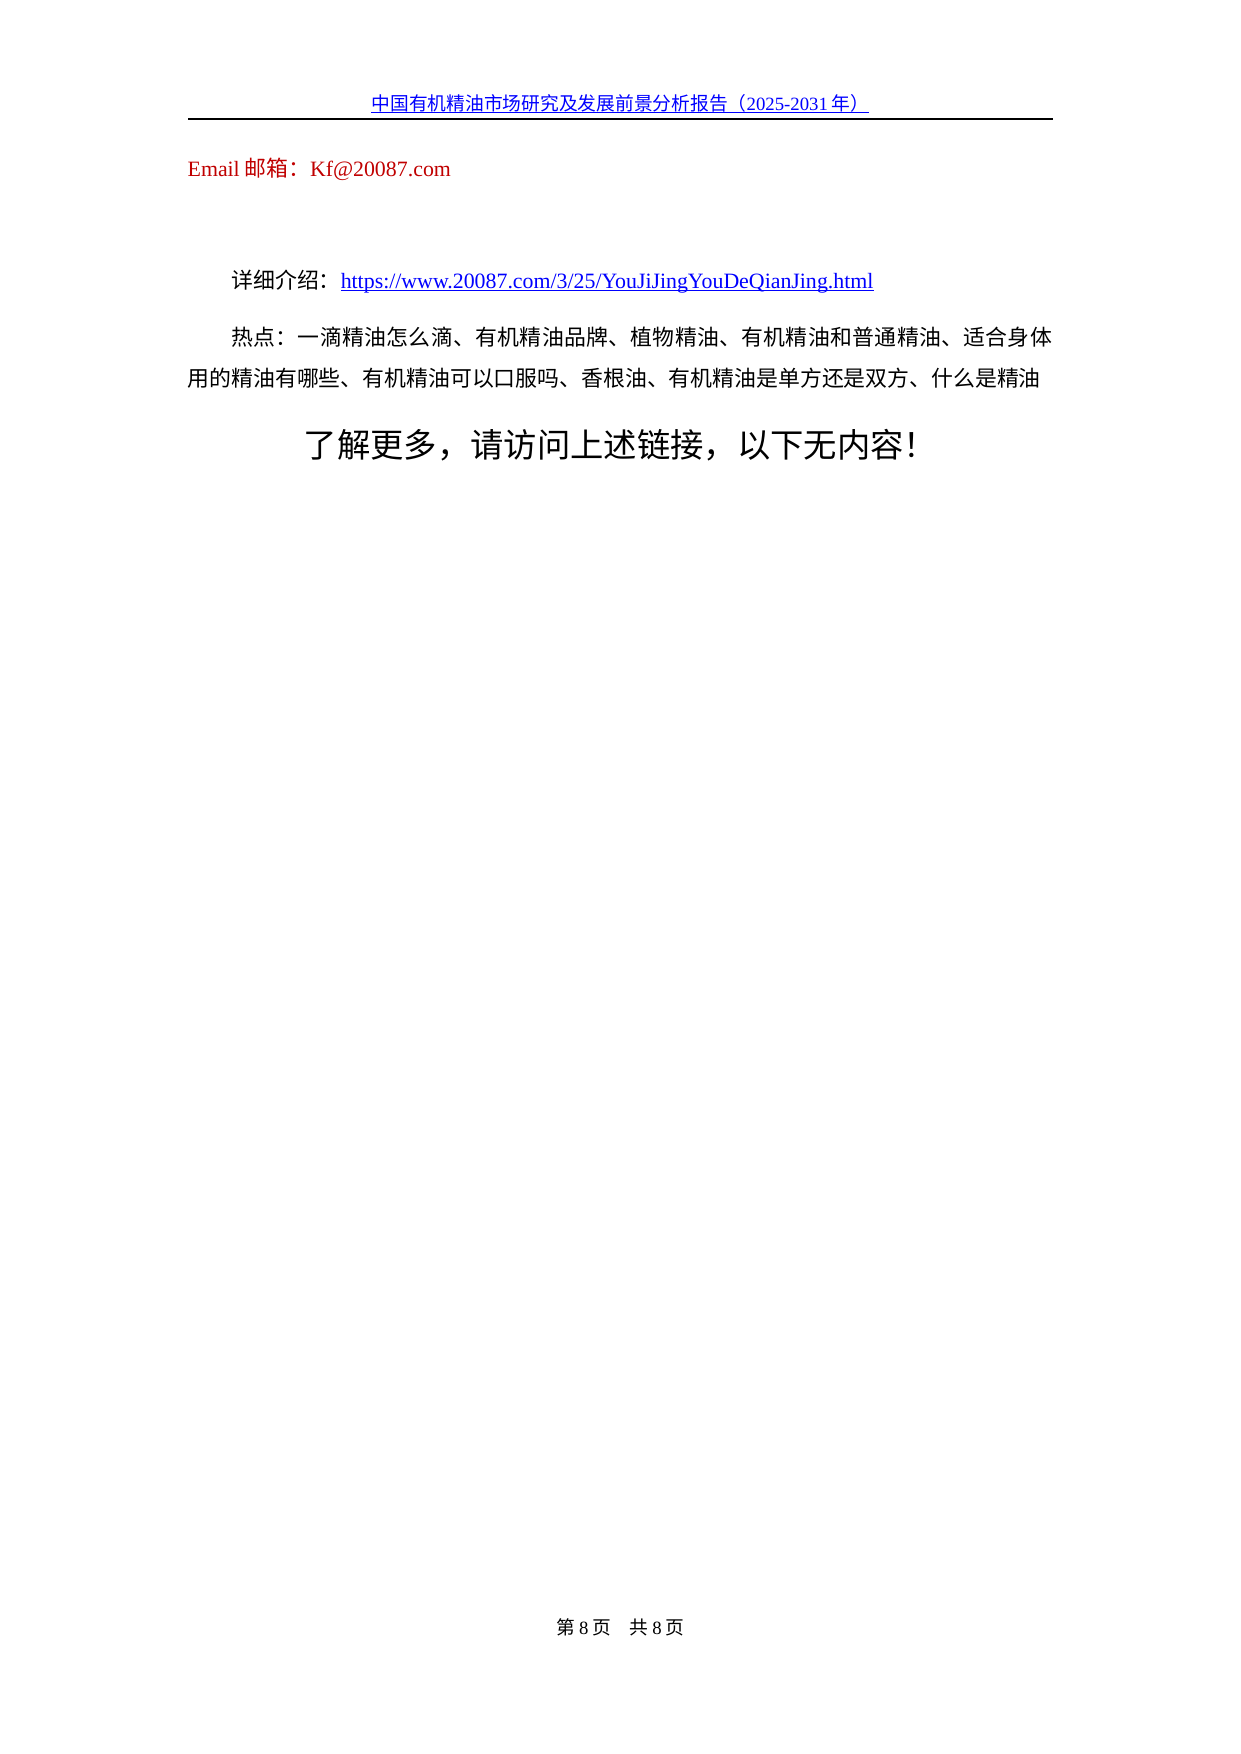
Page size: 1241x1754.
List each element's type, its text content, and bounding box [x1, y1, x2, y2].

text 热点：一滴精油怎么滴、有机精油品牌、植物精油、有机精油和普通精油、适合身体用的精油有哪些、有机精油可以口服吗、香根油、有机精油是单方还是双方、什么是精油 [187, 320, 1053, 393]
text 详细介绍：https://www.20087.com/3/25/YouJiJingYouDeQianJing.html [187, 263, 1053, 296]
text Email邮箱：Kf@20087.com [187, 150, 1053, 183]
title 了解更多，请访问上述链接，以下无内容！ [187, 411, 1053, 476]
